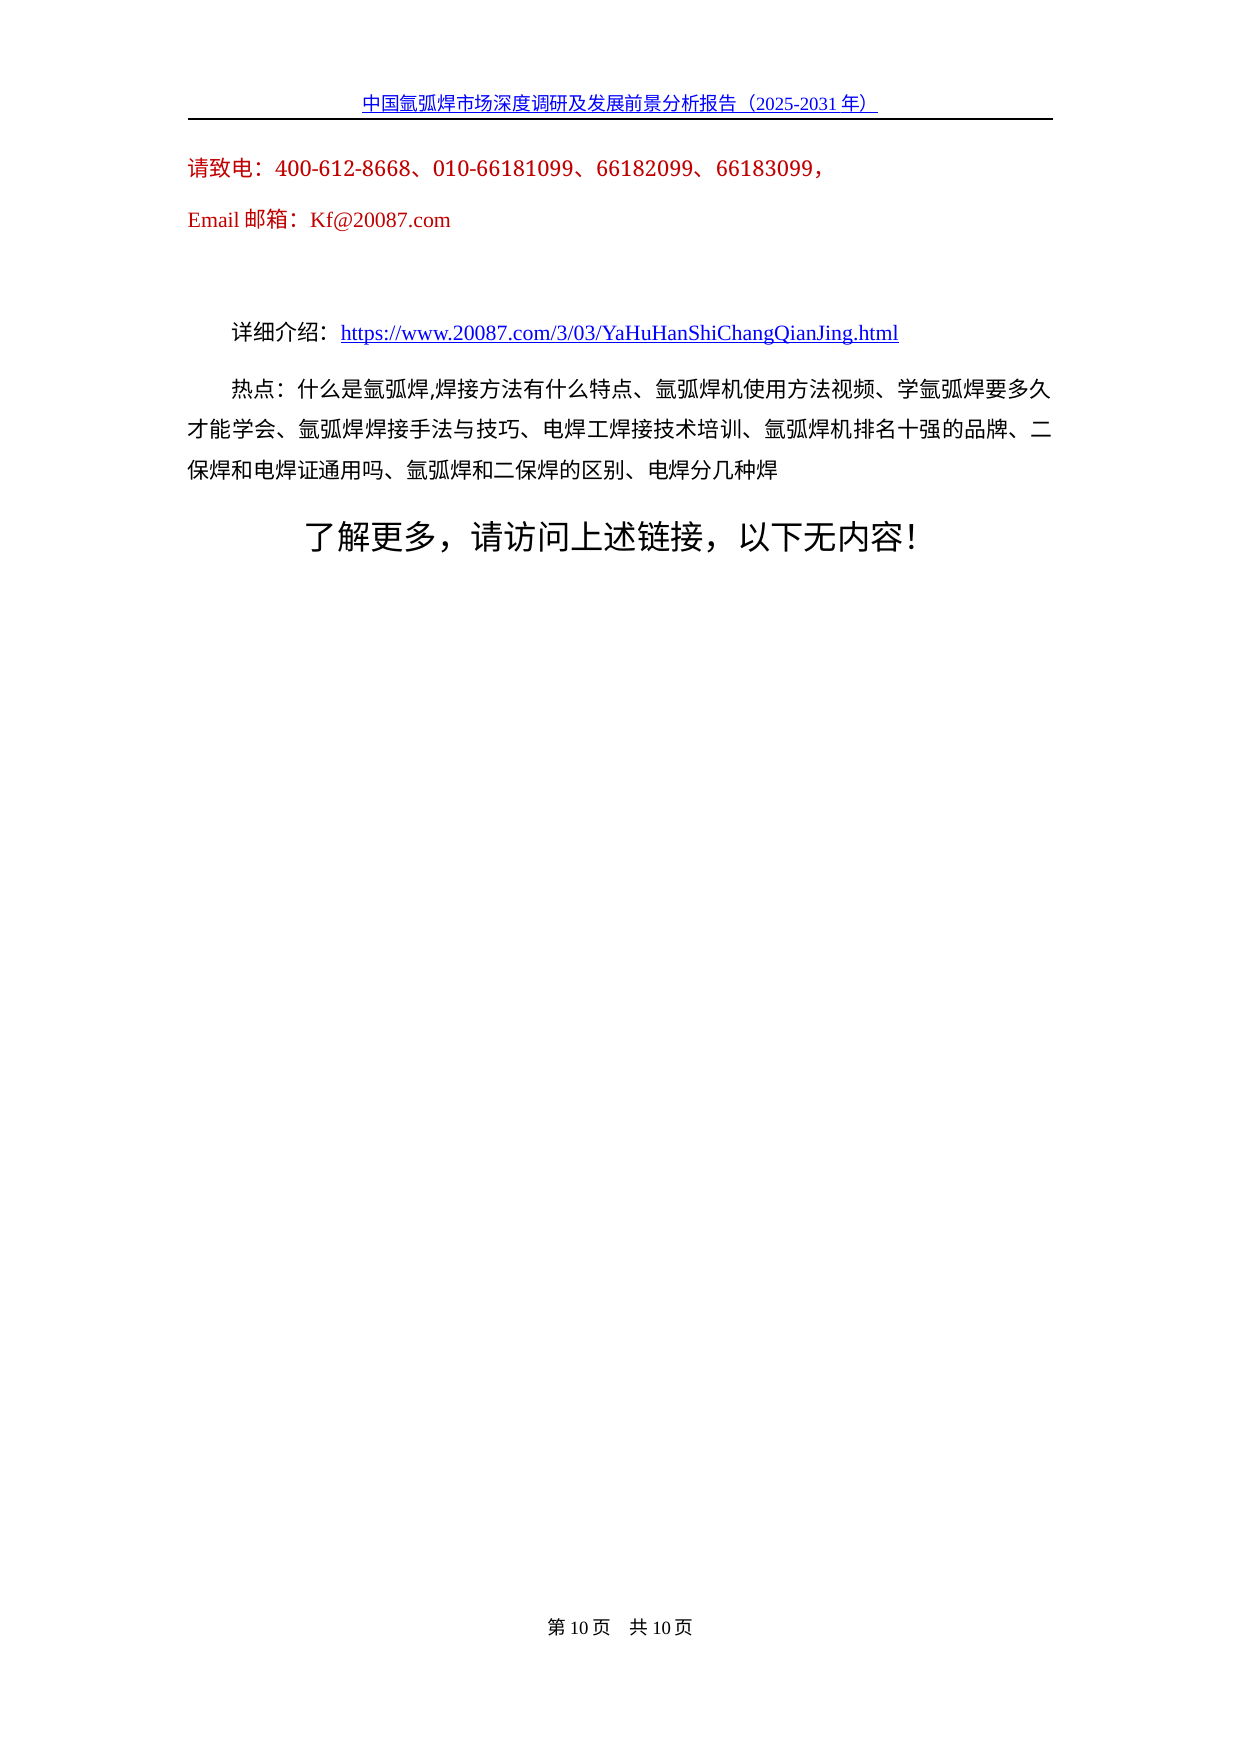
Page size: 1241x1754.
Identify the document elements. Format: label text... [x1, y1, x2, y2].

text 热点：什么是氩弧焊,焊接方法有什么特点、氩弧焊机使用方法视频、学氩弧焊要多久才能学会、氩弧焊焊接手法与技巧、电焊工焊接技术培训、氩弧焊机排名十强的品牌、二保焊和电焊证通用吗、氩弧焊和二保焊的区别、电焊分几种焊 [187, 371, 1053, 485]
text 请致电：400-612-8668、010-66181099、66182099、66183099， [187, 150, 1053, 183]
text Email邮箱：Kf@20087.com [187, 202, 1053, 234]
title 了解更多，请访问上述链接，以下无内容！ [187, 503, 1053, 568]
text 详细介绍：https://www.20087.com/3/03/YaHuHanShiChangQianJing.html [187, 315, 1053, 347]
